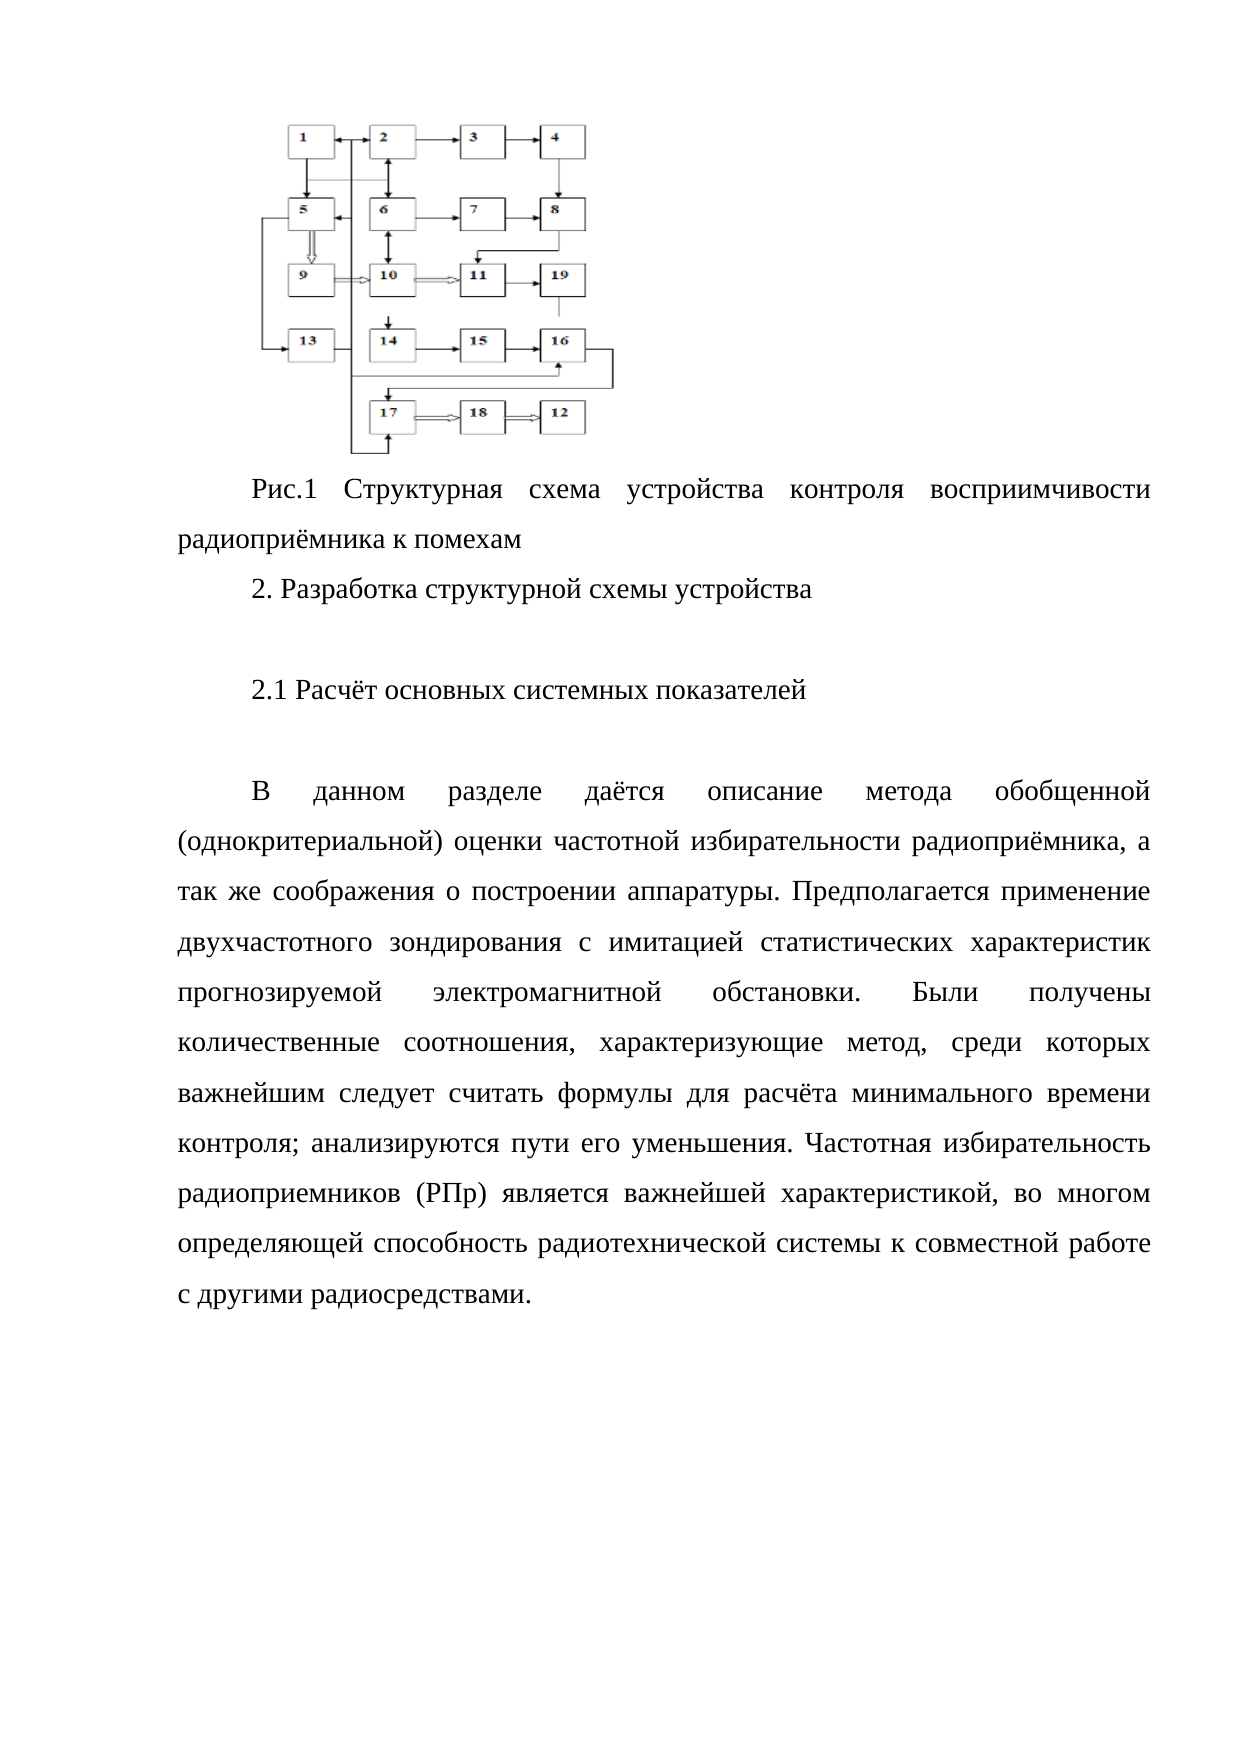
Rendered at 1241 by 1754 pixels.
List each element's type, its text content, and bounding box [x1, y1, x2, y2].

text 2.1 Расчёт основных системных показателей [177, 672, 1152, 706]
text 2. Разработка структурной схемы устройства [177, 572, 1152, 605]
text Рис.1 Структурная схема устройства контроля восприимчивости радиоприёмника к помехам [177, 471, 1152, 555]
text В данном разделе даётся описание метода обобщенной (однокритериальной) оценки частотной избирательности радиоприёмника, а так же соображения о построении аппаратуры. Предполагается применение двухчастотного зондирования с имитацией статистических характеристик прогнозируемой электромагнитной обстановки. Были получены количественные соотношения, характеризующие метод, среди которых важнейшим следует считать формулы для расчёта минимального времени контроля; анализируются пути его уменьшения. Частотная избирательность радиоприемников (РПр) является важнейшей характеристикой, во многом определяющей способность радиотехнической системы к совместной работе с другими радиосредствами. [177, 773, 1152, 1309]
picture [251, 118, 620, 454]
